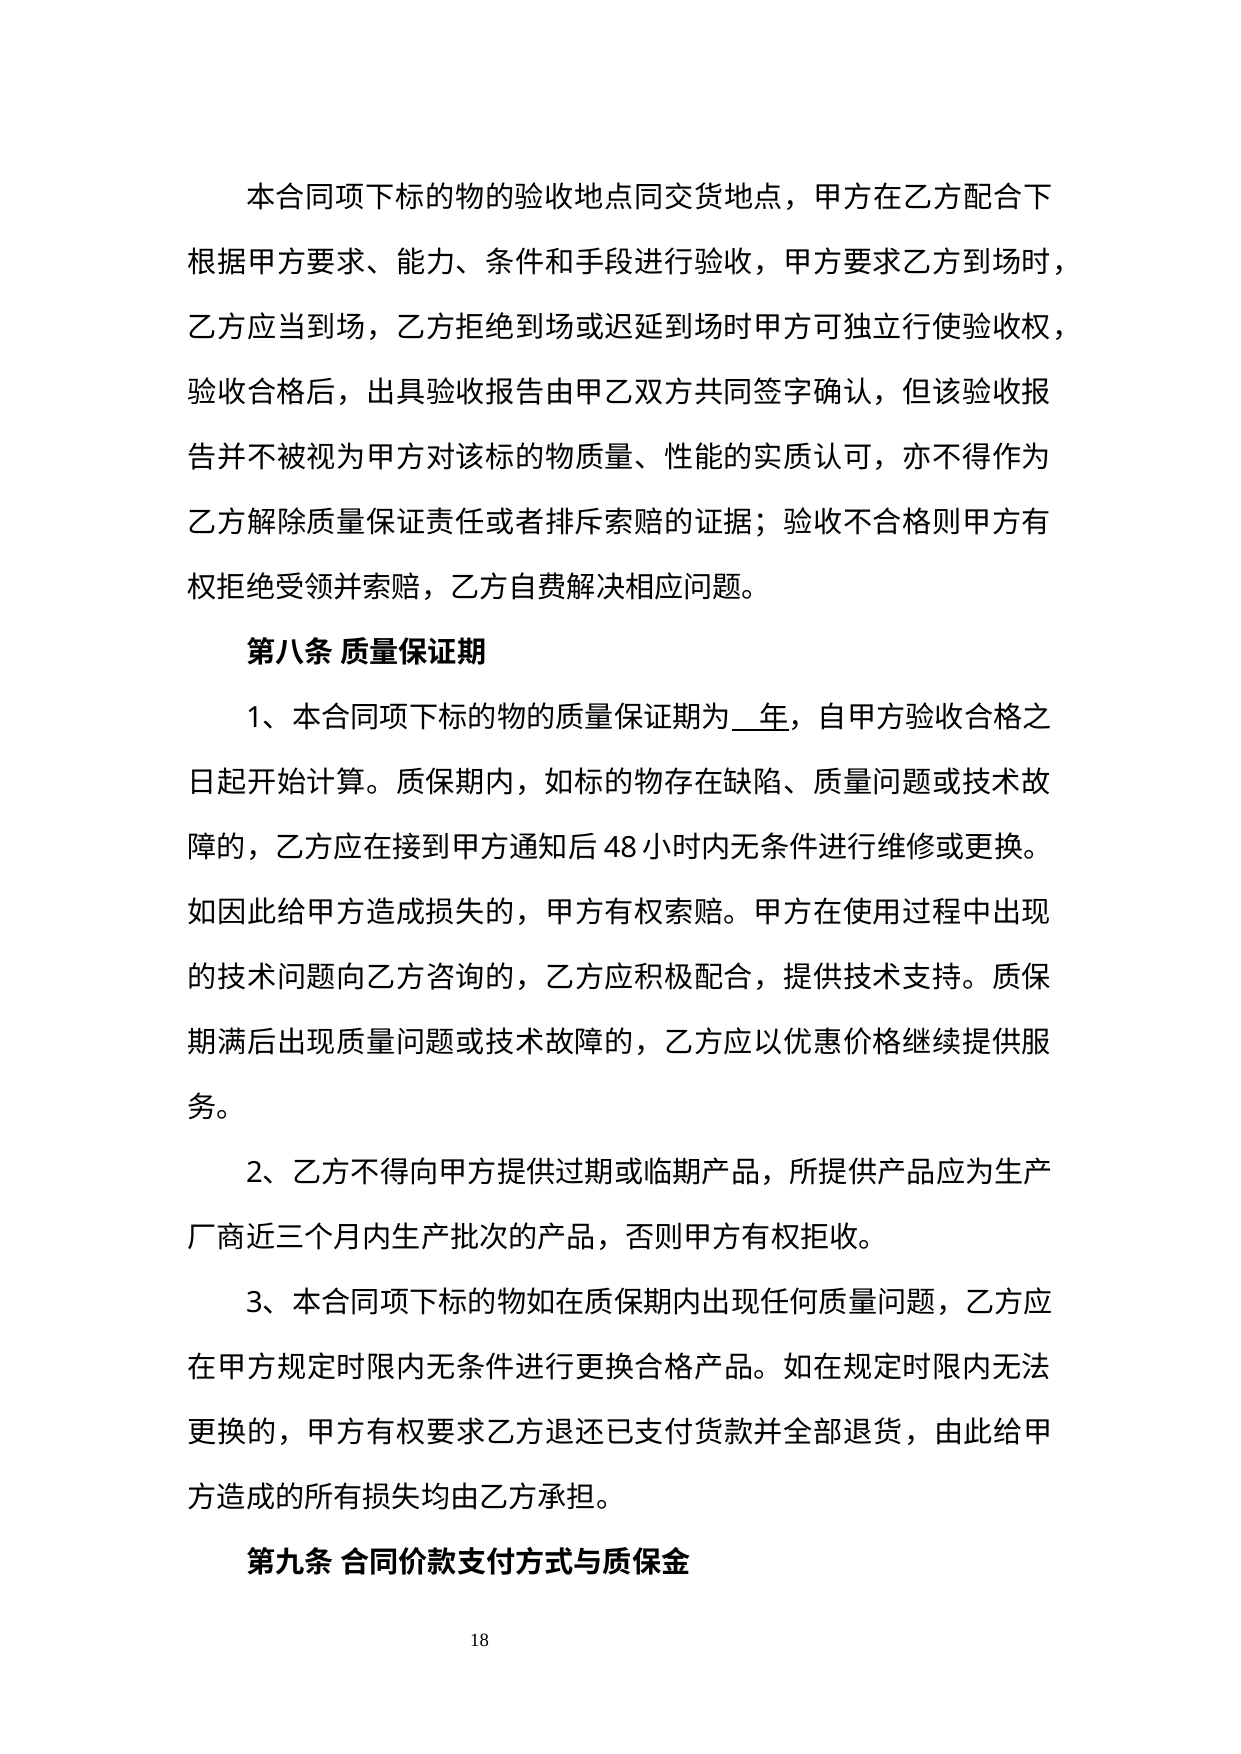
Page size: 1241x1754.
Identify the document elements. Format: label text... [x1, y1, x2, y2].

text 3、本合同项下标的物如在质保期内出现任何质量问题，乙方应在甲方规定时限内无条件进行更换合格产品。如在规定时限内无法更换的，甲方有权要求乙方退还已支付货款并全部退货，由此给甲方造成的所有损失均由乙方承担。 [187, 1267, 1053, 1527]
text 第八条 质量保证期 [187, 617, 1053, 682]
text 第九条 合同价款支付方式与质保金 [187, 1527, 1053, 1592]
text 1、本合同项下标的物的质量保证期为 年，自甲方验收合格之日起开始计算。质保期内，如标的物存在缺陷、质量问题或技术故障的，乙方应在接到甲方通知后48小时内无条件进行维修或更换。如因此给甲方造成损失的，甲方有权索赔。甲方在使用过程中出现的技术问题向乙方咨询的，乙方应积极配合，提供技术支持。质保期满后出现质量问题或技术故障的，乙方应以优惠价格继续提供服务。 [187, 682, 1053, 1137]
text 本合同项下标的物的验收地点同交货地点，甲方在乙方配合下根据甲方要求、能力、条件和手段进行验收，甲方要求乙方到场时，乙方应当到场，乙方拒绝到场或迟延到场时甲方可独立行使验收权，验收合格后，出具验收报告由甲乙双方共同签字确认，但该验收报告并不被视为甲方对该标的物质量、性能的实质认可，亦不得作为乙方解除质量保证责任或者排斥索赔的证据；验收不合格则甲方有权拒绝受领并索赔，乙方自费解决相应问题。 [187, 162, 1053, 617]
text 2、乙方不得向甲方提供过期或临期产品，所提供产品应为生产厂商近三个月内生产批次的产品，否则甲方有权拒收。 [187, 1137, 1053, 1267]
